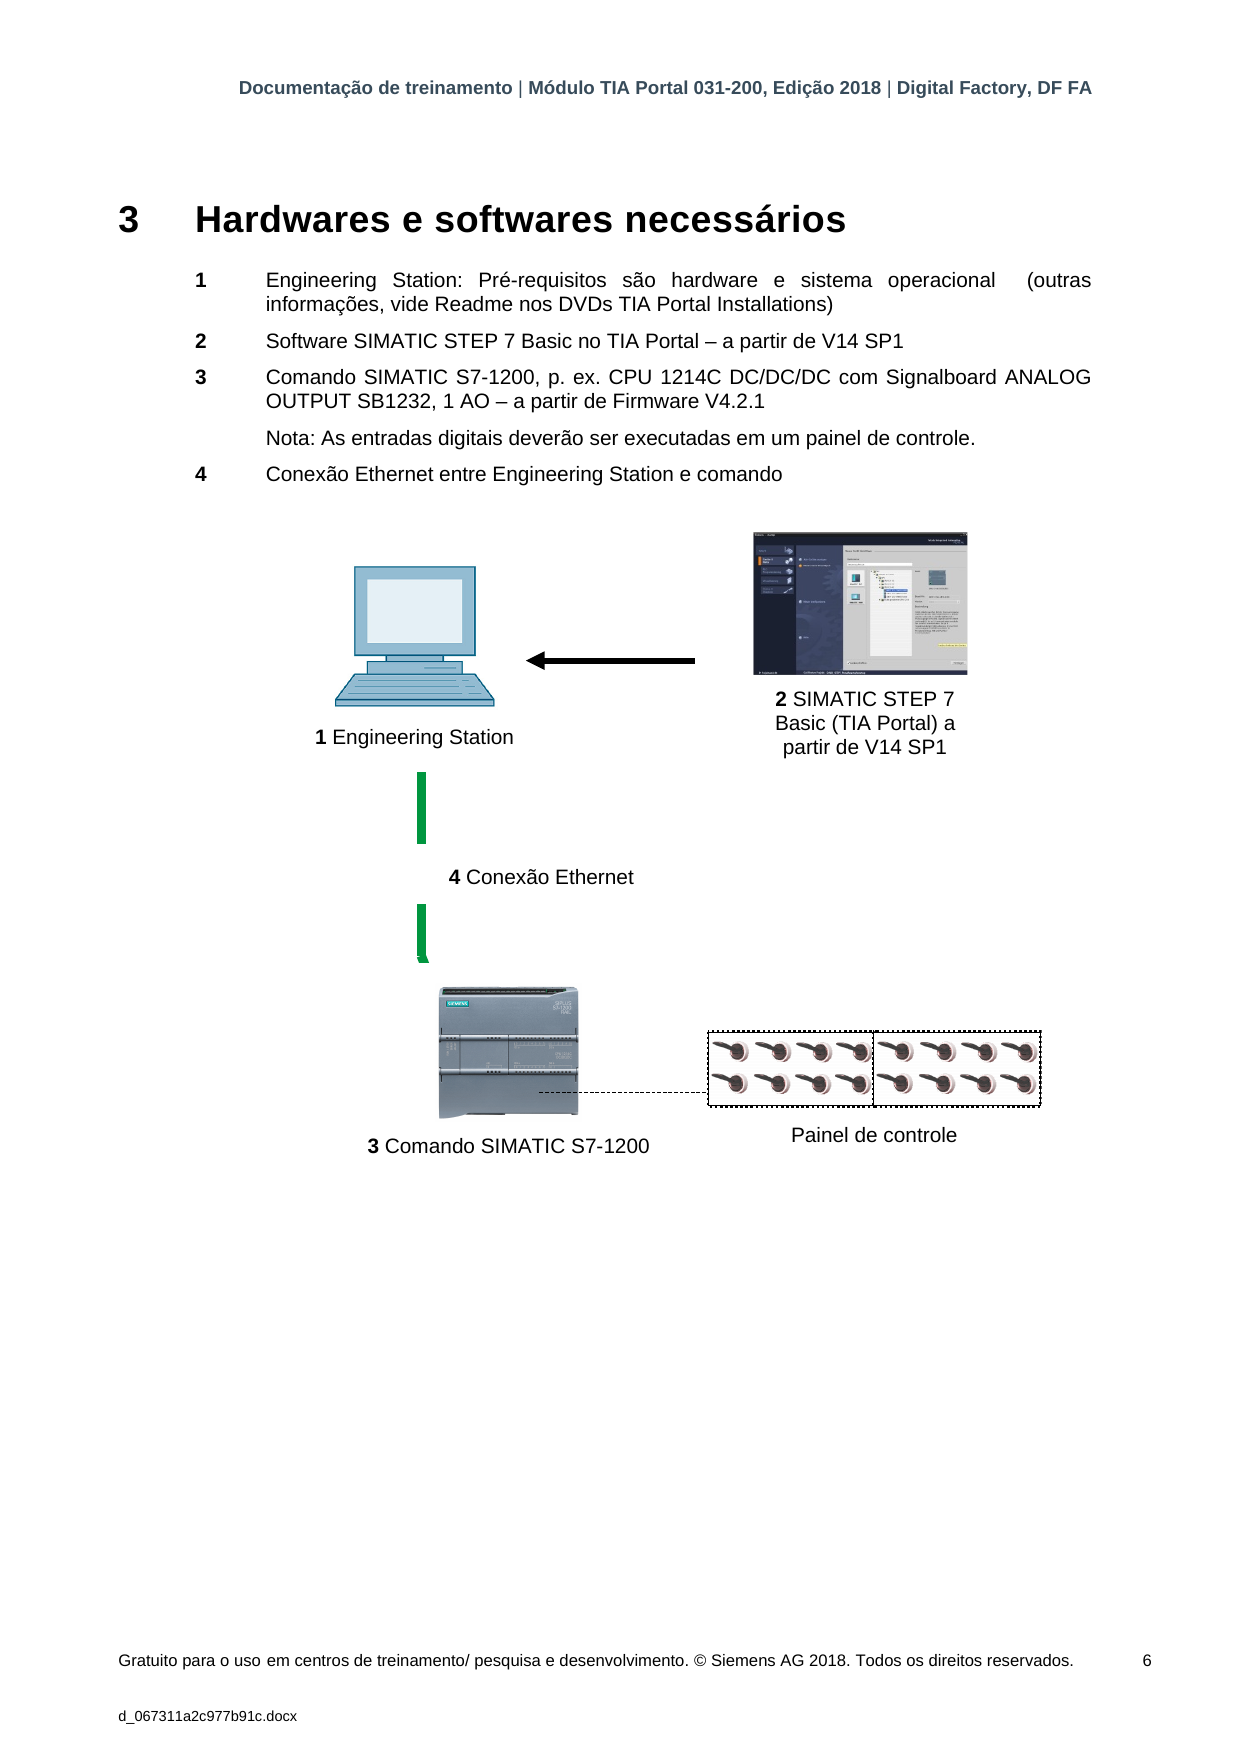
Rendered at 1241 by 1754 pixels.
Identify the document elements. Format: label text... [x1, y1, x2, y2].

text 1 Engineering Station: Pré-requisitos são hardware e sistema operacional (outras informações, vide Readme nos DVDs TIA Portal Installations) [195, 268, 1092, 316]
text 4 Conexão Ethernet entre Engineering Station e comando [195, 462, 1092, 486]
subtitle Hardwares e softwares necessários [118, 198, 1092, 241]
text 2 Software SIMATIC STEP 7 Basic no TIA Portal – a partir de V14 SP1 [195, 328, 1092, 352]
picture [329, 541, 500, 712]
text Nota: As entradas digitais deverão ser executadas em um painel de controle. [266, 425, 1092, 449]
picture [753, 532, 968, 675]
picture [435, 983, 582, 1122]
text 3 Comando SIMATIC S7-1200, p. ex. CPU 1214C DC/DC/DC com Signalboard ANALOG OUTPUT SB1232, 1 AO – a partir de Firmware V4.2.1 [195, 365, 1092, 413]
